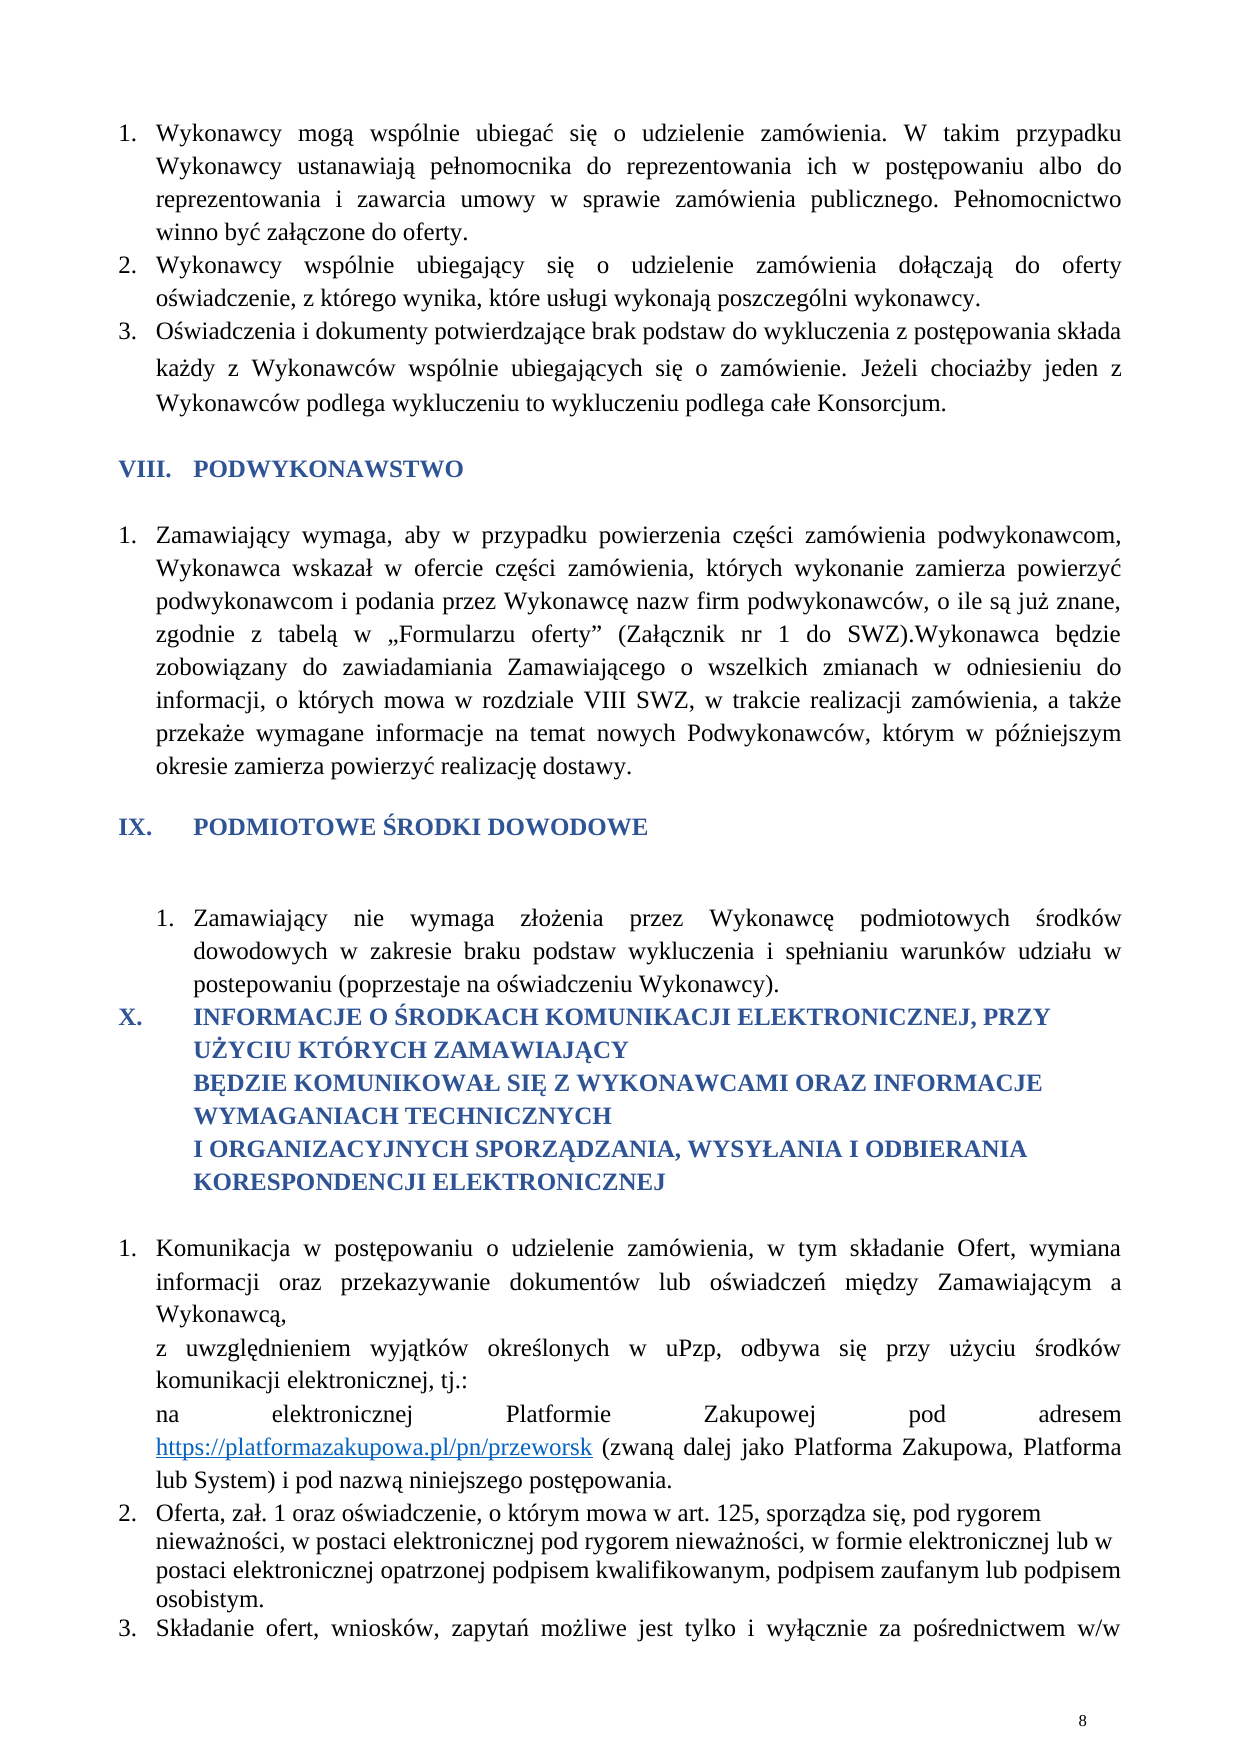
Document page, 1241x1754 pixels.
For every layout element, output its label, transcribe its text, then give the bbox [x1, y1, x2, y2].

list Komunikacja w postępowaniu o udzielenie zamówienia, w tym składanie Ofert, wymiana informacji oraz przekazywanie dokumentów lub oświadczeń między Zamawiającym a Wykonawcą, z uwzględnieniem wyjątków określonych w uPzp, odbywa się przy użyciu środków komunikacji elektronicznej, tj.: [118, 1233, 1122, 1394]
list Oferta, zał. 1 oraz oświadczenie, o którym mowa w art. 125, sporządza się, pod rygorem nieważności, w postaci elektronicznej pod rygorem nieważności, w formie elektronicznej lub w postaci elektronicznej opatrzonej podpisem kwalifikowanym, podpisem zaufanym lub podpisem osobistym. [118, 1498, 1122, 1613]
list PODMIOTOWE ŚRODKI DOWODOWE [118, 812, 1122, 841]
text na elektronicznej Platformie Zakupowej pod adresem https://platformazakupowa.pl/pn/przeworsk (zwaną dalej jako Platforma Zakupowa, Platforma lub System) i pod nazwą niniejszego postępowania. [156, 1399, 1122, 1493]
list INFORMACJE O ŚRODKACH KOMUNIKACJI ELEKTRONICZNEJ, PRZY UŻYCIU KTÓRYCH ZAMAWIAJĄCY BĘDZIE KOMUNIKOWAŁ SIĘ Z WYKONAWCAMI ORAZ INFORMACJE WYMAGANIACH TECHNICZNYCH I ORGANIZACYJNYCH SPORZĄDZANIA, WYSYŁANIA I ODBIERANIA KORESPONDENCJI ELEKTRONICZNEJ [118, 1002, 1122, 1196]
list Zamawiający nie wymaga złożenia przez Wykonawcę podmiotowych środków dowodowych w zakresie braku podstaw wykluczenia i spełnianiu warunków udziału w postepowaniu (poprzestaje na oświadczeniu Wykonawcy). [156, 903, 1122, 998]
list Oświadczenia i dokumenty potwierdzające brak podstaw do wykluczenia z postępowania składa każdy z Wykonawców wspólnie ubiegających się o zamówienie. Jeżeli chociażby jeden z Wykonawców podlega wykluczeniu to wykluczeniu podlega całe Konsorcjum. [118, 316, 1122, 417]
list Wykonawcy mogą wspólnie ubiegać się o udzielenie zamówienia. W takim przypadku Wykonawcy ustanawiają pełnomocnika do reprezentowania ich w postępowaniu albo do reprezentowania i zawarcia umowy w sprawie zamówienia publicznego. Pełnomocnictwo winno być załączone do oferty. [118, 118, 1122, 246]
list PODWYKONAWSTWO [118, 454, 1122, 483]
list Zamawiający wymaga, aby w przypadku powierzenia części zamówienia podwykonawcom, Wykonawca wskazał w ofercie części zamówienia, których wykonanie zamierza powierzyć podwykonawcom i podania przez Wykonawcę nazw firm podwykonawców, o ile są już znane, zgodnie z tabelą w „Formularzu oferty” (Załącznik nr 1 do SWZ).Wykonawca będzie zobowiązany do zawiadamiania Zamawiającego o wszelkich zmianach w odniesieniu do informacji, o których mowa w rozdziale VIII SWZ, w trakcie realizacji zamówienia, a także przekaże wymagane informacje na temat nowych Podwykonawców, którym w późniejszym okresie zamierza powierzyć realizację dostawy. [118, 520, 1122, 780]
list Wykonawcy wspólnie ubiegający się o udzielenie zamówienia dołączają do oferty oświadczenie, z którego wynika, które usługi wykonają poszczególni wykonawcy. [118, 250, 1122, 312]
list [118, 1613, 1122, 1641]
